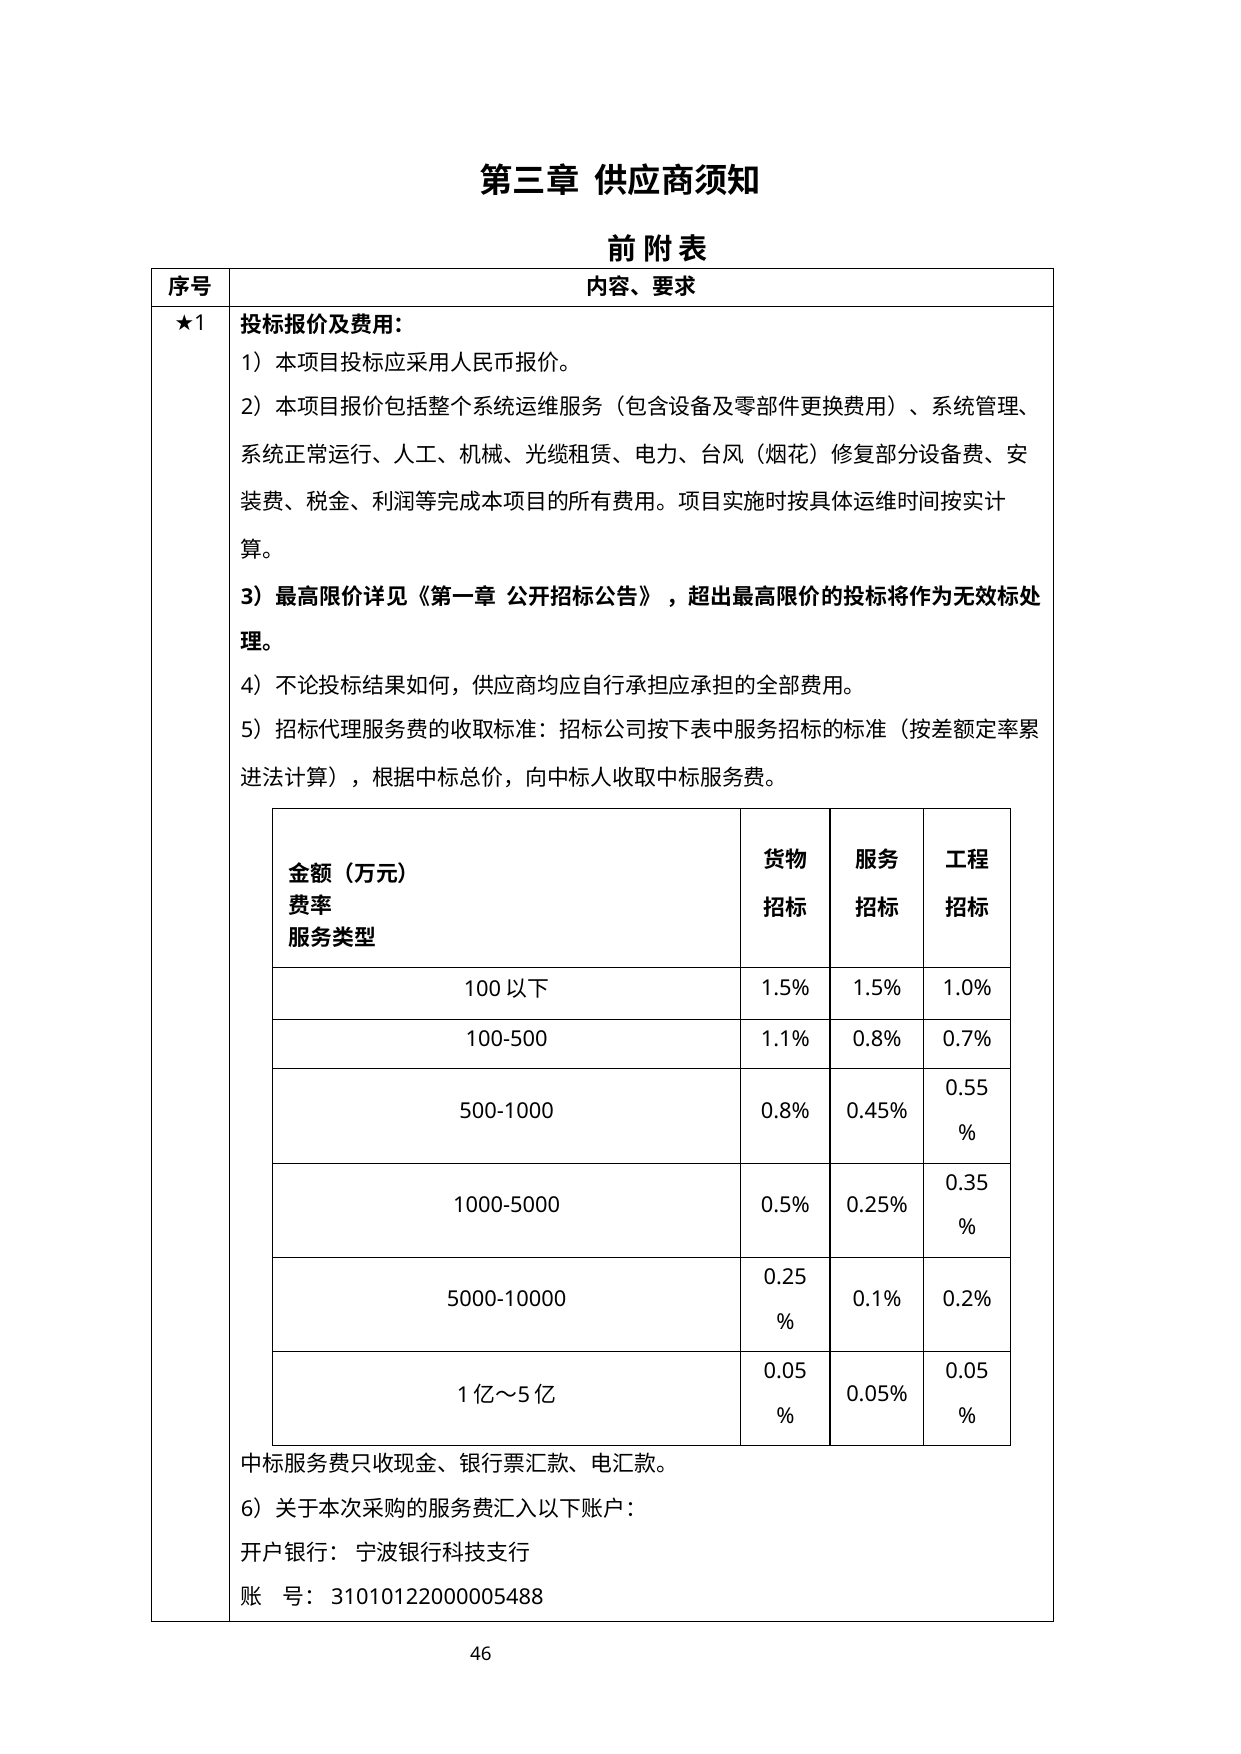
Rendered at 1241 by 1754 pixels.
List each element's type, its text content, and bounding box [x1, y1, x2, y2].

table_cell ★1 [152, 307, 229, 1621]
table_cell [230, 307, 1053, 1621]
table_header 序号 [152, 269, 229, 306]
table_header 内容、要求 [230, 269, 1053, 306]
text 第三章 供应商须知 [187, 153, 1053, 202]
text 前 附 表 [212, 226, 1053, 268]
